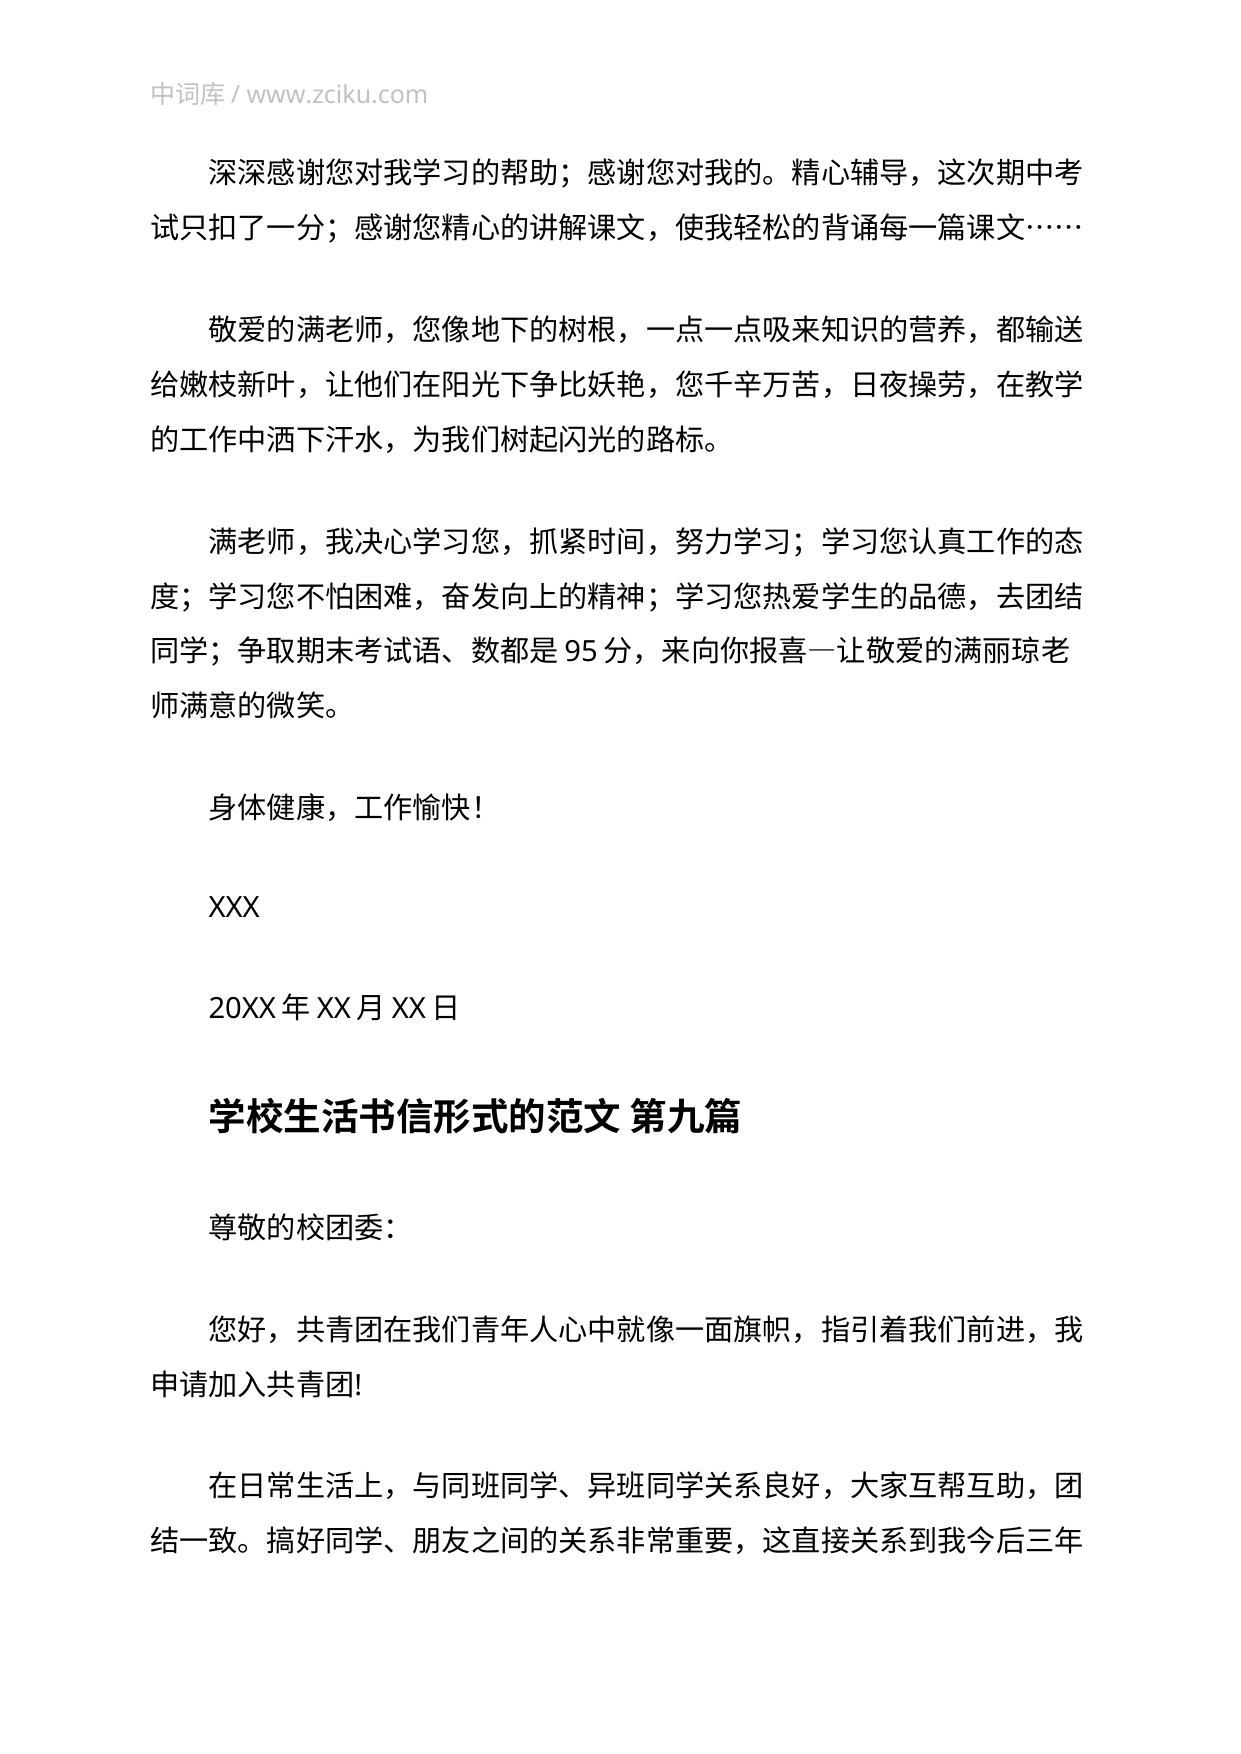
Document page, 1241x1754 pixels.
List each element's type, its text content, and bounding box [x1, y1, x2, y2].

text 敬爱的满老师，您像地下的树根，一点一点吸来知识的营养，都输送给嫩枝新叶，让他们在阳光下争比妖艳，您千辛万苦，日夜操劳，在教学的工作中洒下汗水，为我们树起闪光的路标。 [150, 307, 1090, 459]
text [150, 1463, 1090, 1560]
text 身体健康，工作愉快！ [150, 785, 1090, 827]
text 20XX年XX月XX日 [150, 985, 1090, 1027]
text 学校生活书信形式的范文 第九篇 [150, 1087, 1090, 1141]
text 满老师，我决心学习您，抓紧时间，努力学习；学习您认真工作的态度；学习您不怕困难，奋发向上的精神；学习您热爱学生的品德，去团结同学；争取期末考试语、数都是95分，来向你报喜—让敬爱的满丽琼老师满意的微笑。 [150, 518, 1090, 725]
text 深深感谢您对我学习的帮助；感谢您对我的。精心辅导，这次期中考试只扣了一分；感谢您精心的讲解课文，使我轻松的背诵每一篇课文…… [150, 150, 1090, 247]
text 您好，共青团在我们青年人心中就像一面旗帜，指引着我们前进，我申请加入共青团! [150, 1306, 1090, 1403]
text XXX [150, 887, 1090, 926]
text 尊敬的校团委： [150, 1204, 1090, 1247]
